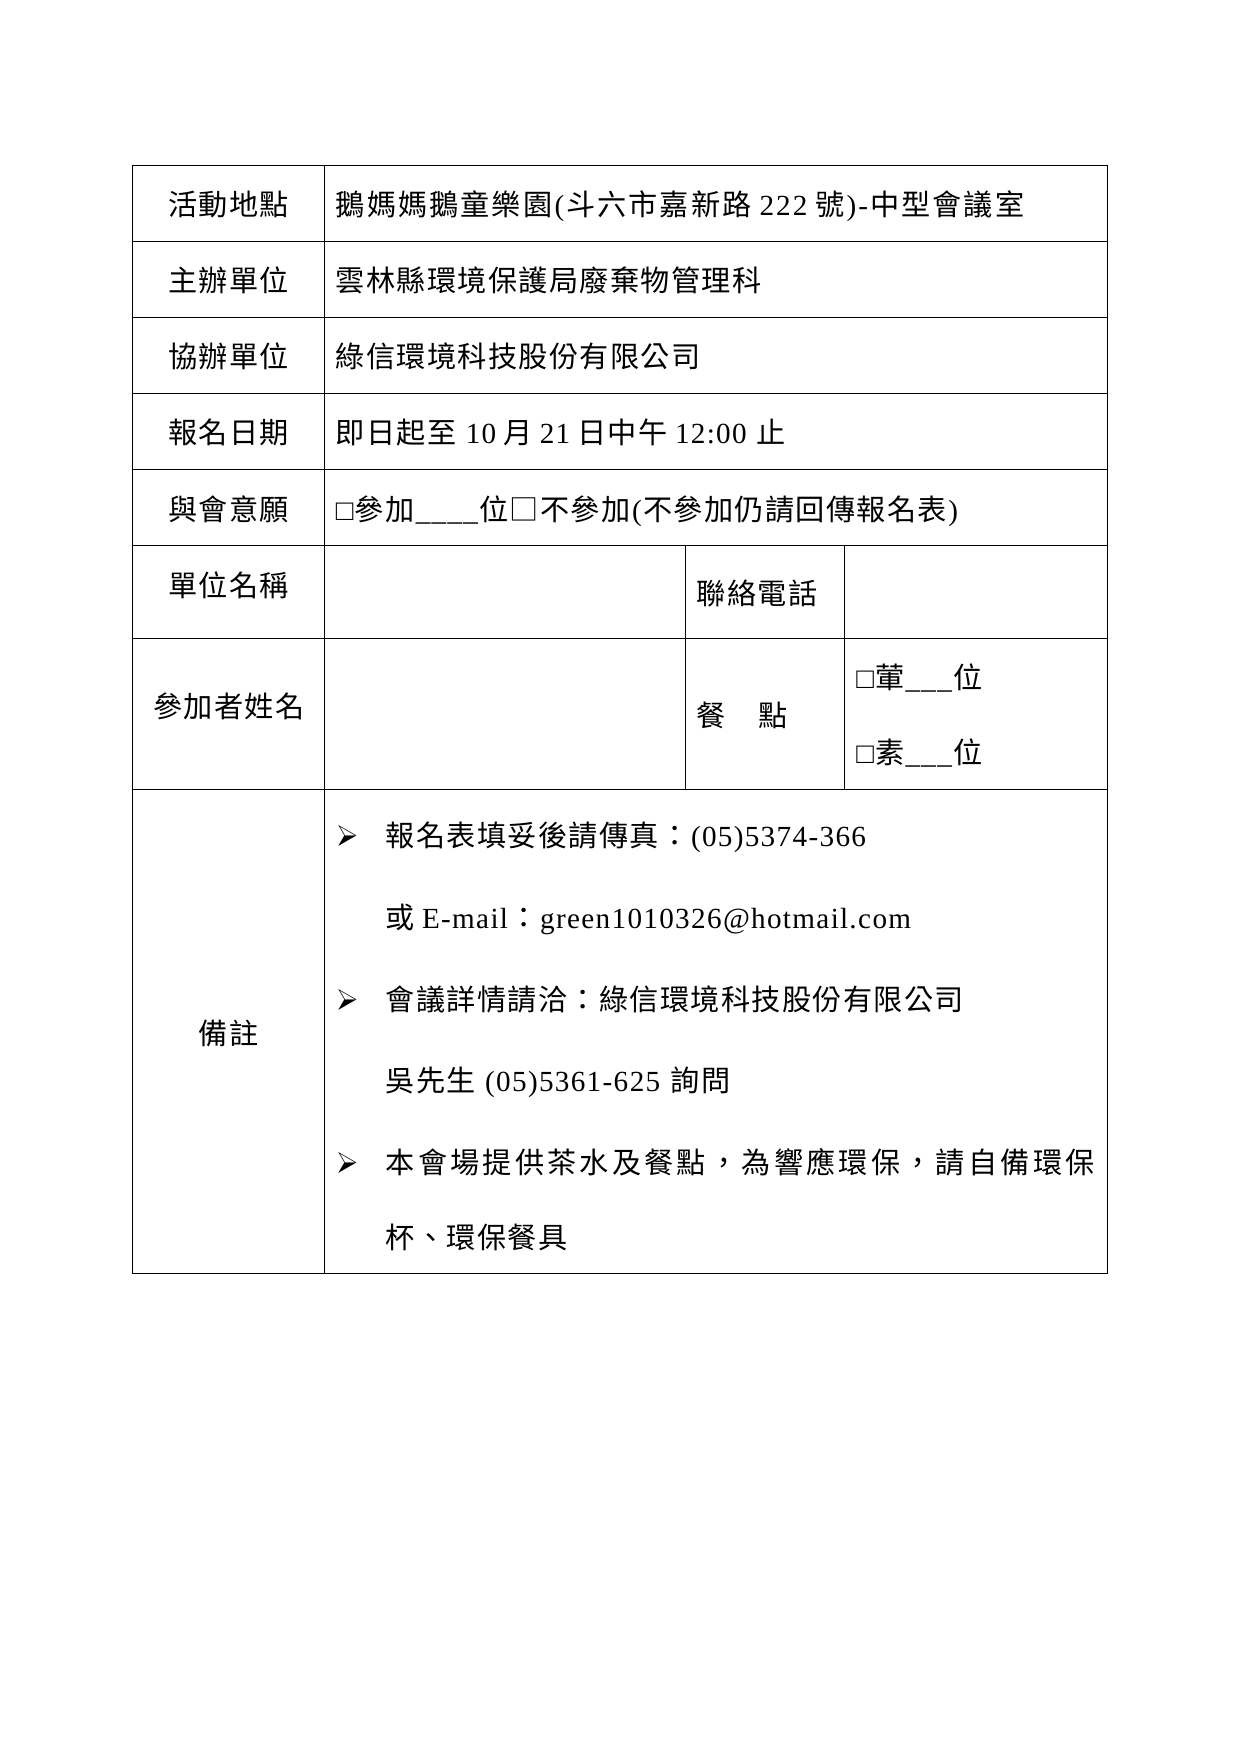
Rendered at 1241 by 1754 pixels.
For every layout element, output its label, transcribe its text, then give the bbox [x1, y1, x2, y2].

table_cell 活動地點 [133, 166, 324, 241]
table_cell 主辦單位 [133, 242, 324, 317]
table_cell 聯絡電話 [686, 546, 844, 637]
table_cell 即日起至 10月21日中午12:00 止 [325, 394, 1107, 469]
table_cell [845, 546, 1107, 637]
table_cell 備註 [133, 790, 324, 1273]
table_cell 綠信環境科技股份有限公司 [325, 318, 1107, 393]
table_cell 單位名稱 [133, 546, 324, 637]
table_cell 鵝媽媽鵝童樂園(斗六市嘉新路222號)-中型會議室 [325, 166, 1107, 241]
table_cell 報名表填妥後請傳真：(05)5374-366 或E-mail：green1010326@hotmail.com 會議詳情請洽：綠信環境科技股份有限公司 吳先生 (05)5361-625 詢問 本會場提供茶水及餐點，為響應環保，請自備環保杯、環保餐具 [325, 790, 1107, 1273]
table_cell □葷___位 □素___位 [845, 639, 1107, 788]
table_cell 餐 點 [686, 639, 844, 788]
table_cell 與會意願 [133, 470, 324, 545]
table_cell 參加者姓名 [133, 639, 324, 788]
table_cell 協辦單位 [133, 318, 324, 393]
table_cell □參加____位□不參加(不參加仍請回傳報名表) [325, 470, 1107, 545]
table_cell 報名日期 [133, 394, 324, 469]
table_cell [325, 639, 685, 788]
table_cell 雲林縣環境保護局廢棄物管理科 [325, 242, 1107, 317]
table_cell [325, 546, 685, 637]
